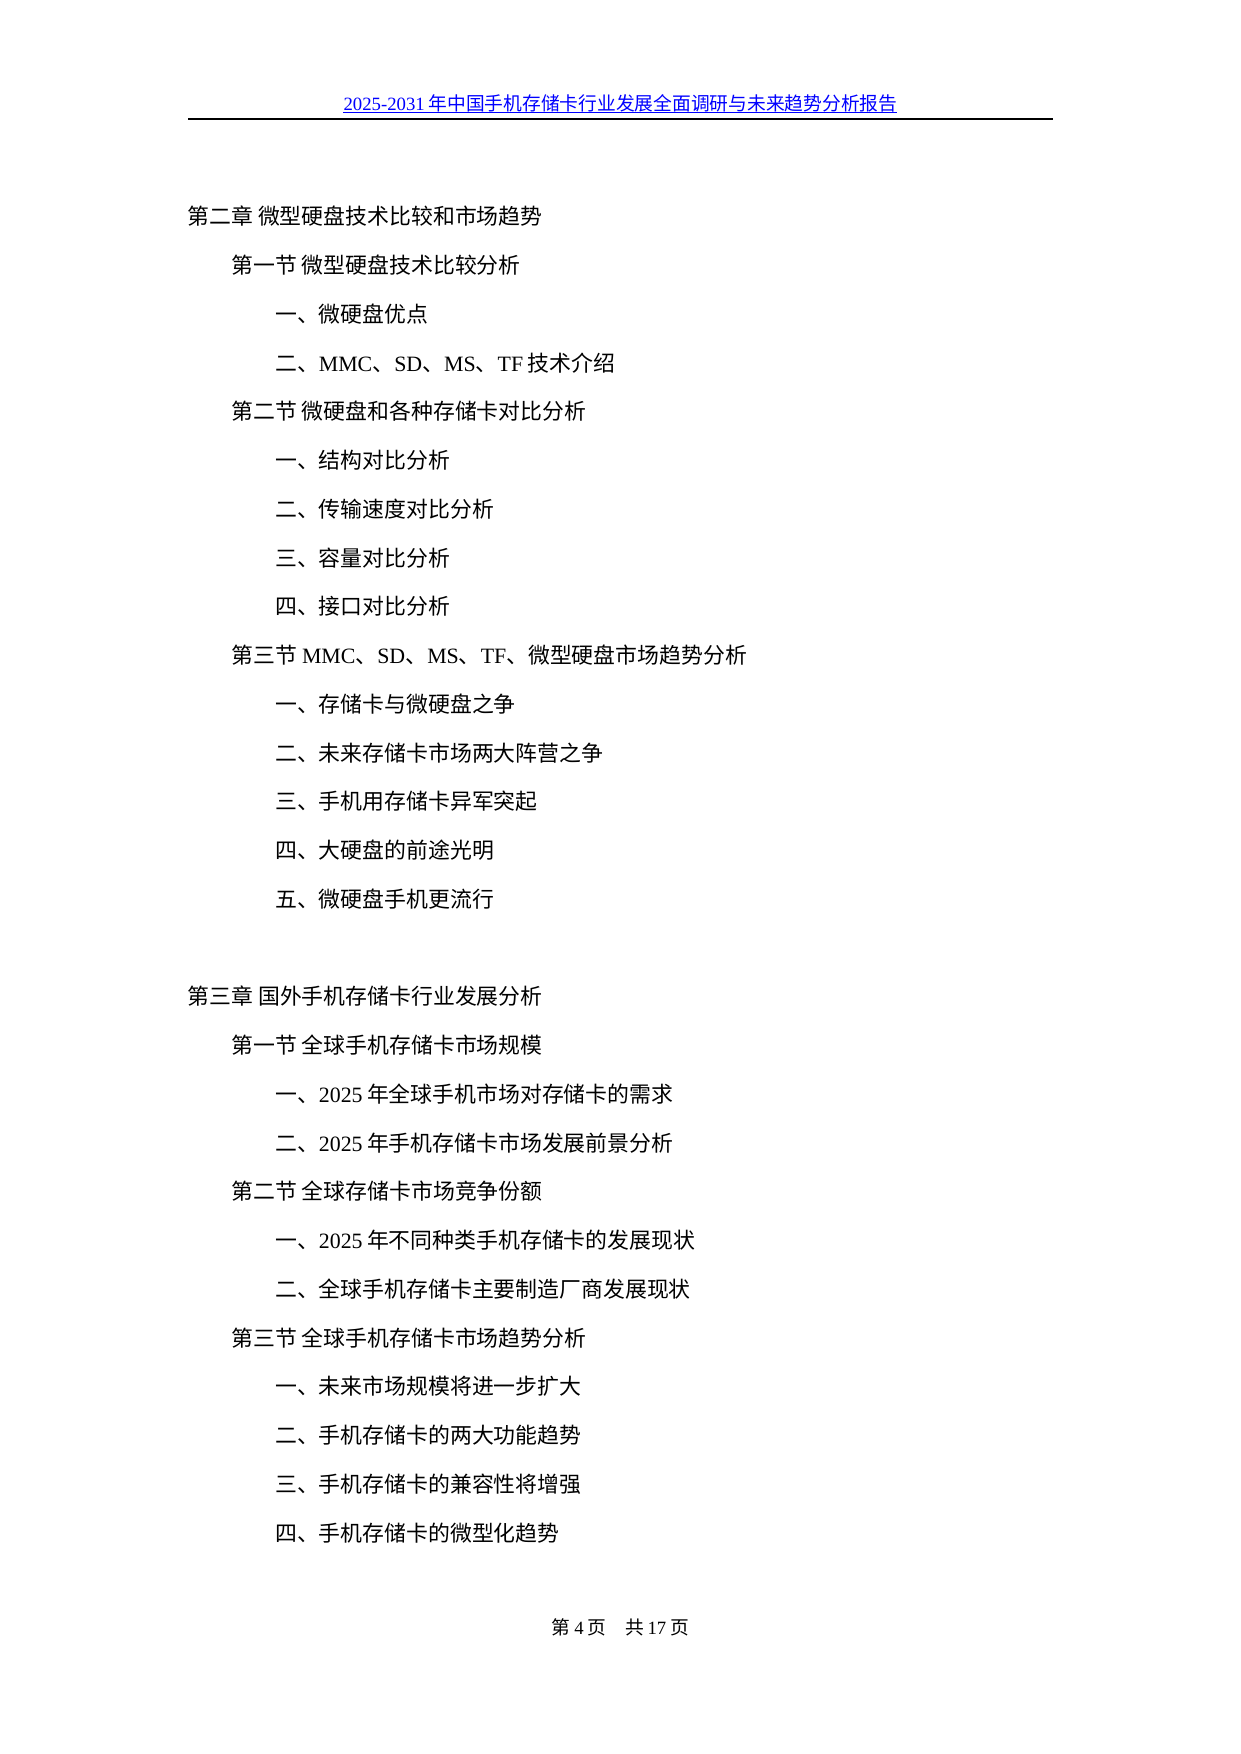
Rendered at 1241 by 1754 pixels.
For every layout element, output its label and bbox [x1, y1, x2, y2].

text [187, 150, 1053, 1548]
